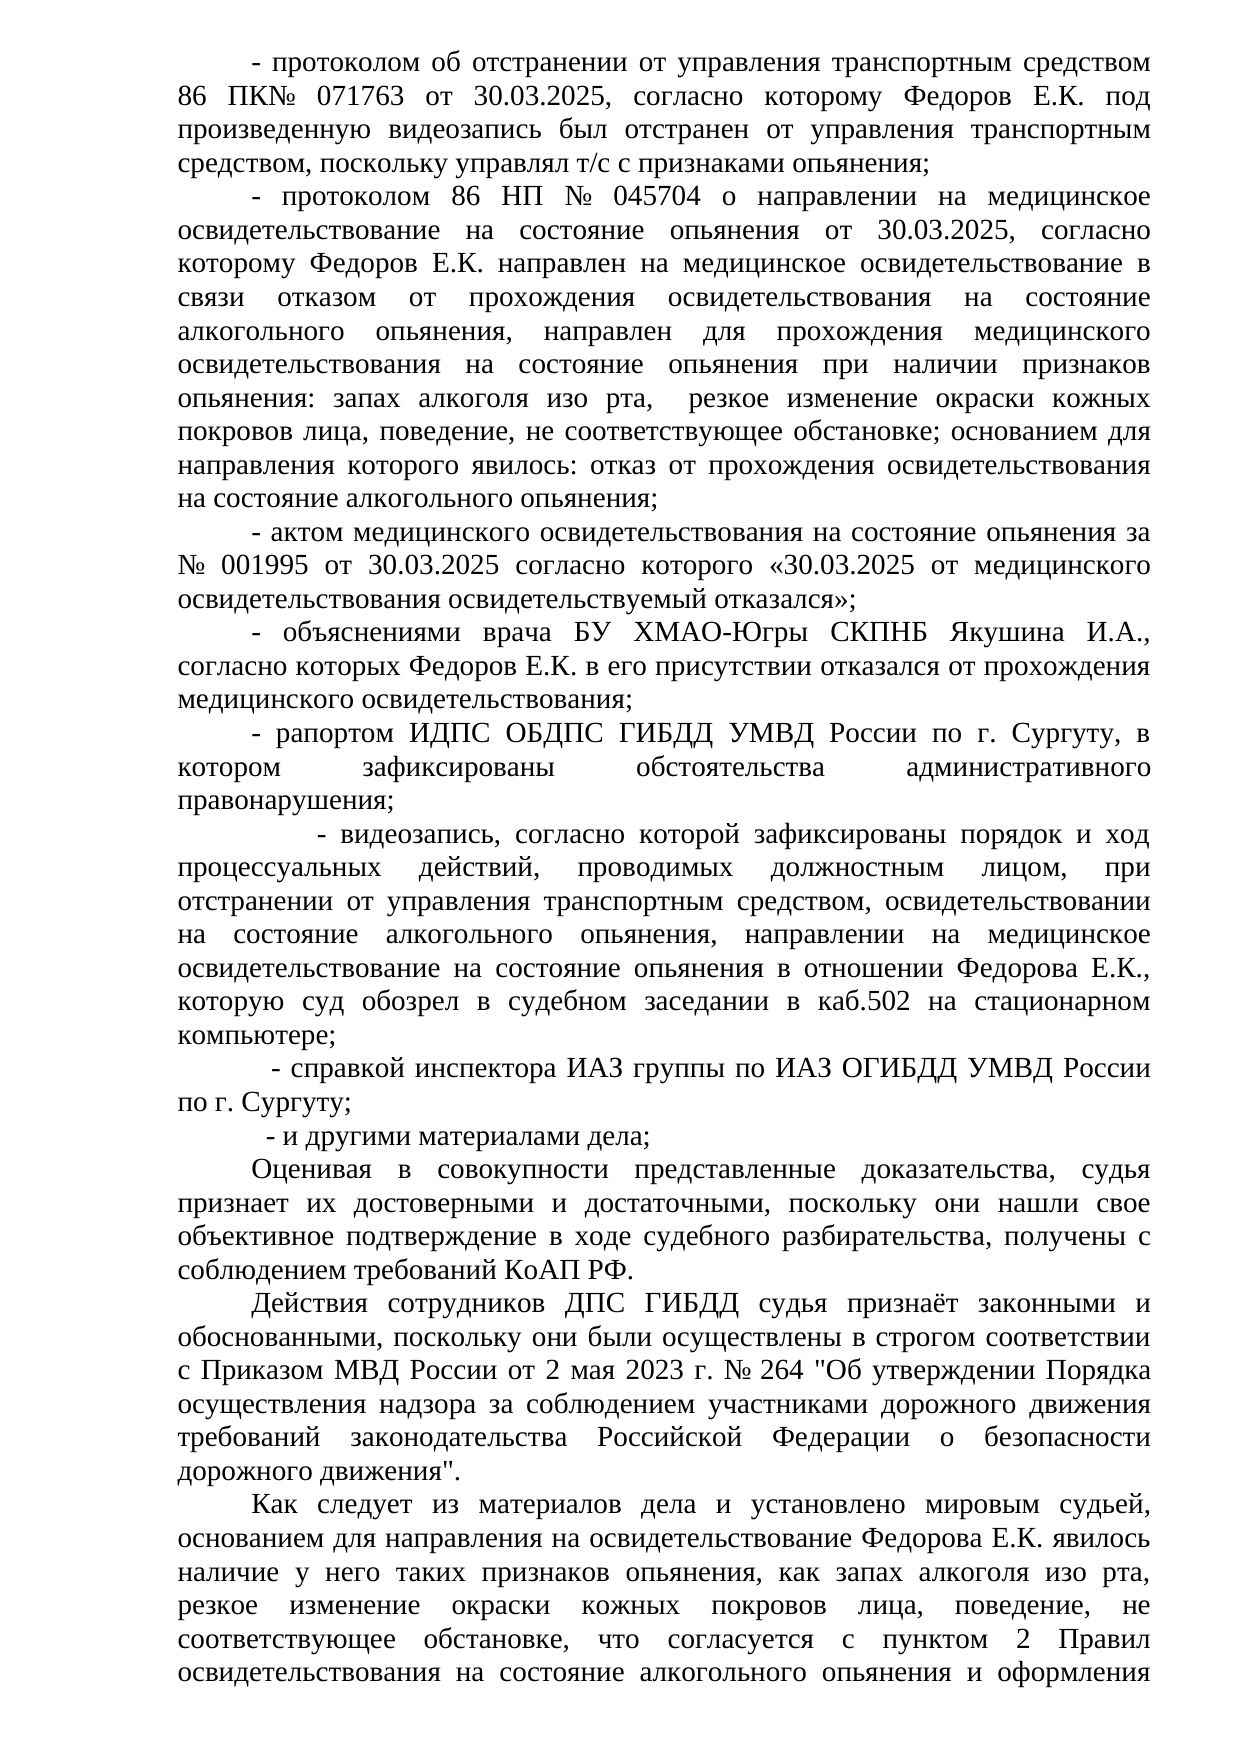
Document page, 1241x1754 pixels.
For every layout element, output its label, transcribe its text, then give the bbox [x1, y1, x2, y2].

text Оценивая в совокупности представленные доказательства, судья признает их достоверными и достаточными, поскольку они нашли свое объективное подтверждение в ходе судебного разбирательства, получены с соблюдением требований КоАП РФ. [177, 1151, 1152, 1285]
text Действия сотрудников ДПС ГИБДД судья признаёт законными и обоснованными, поскольку они были осуществлены в строгом соответствии с Приказом МВД России от 2 мая 2023 г. № 264 "Об утверждении Порядка осуществления надзора за соблюдением участниками дорожного движения требований законодательства Российской Федерации о безопасности дорожного движения". [177, 1285, 1152, 1487]
text - и другими материалами дела; [177, 1118, 1152, 1151]
text - актом медицинского освидетельствования на состояние опьянения за № 001995 от 30.03.2025 согласно которого «30.03.2025 от медицинского освидетельствования освидетельствуемый отказался»; [177, 514, 1152, 614]
text - справкой инспектора ИАЗ группы по ИАЗ ОГИБДД УМВД России по г. Сургуту; [177, 1051, 1152, 1118]
text - видеозапись, согласно которой зафиксированы порядок и ход процессуальных действий, проводимых должностным лицом, при отстранении от управления транспортным средством, освидетельствовании на состояние алкогольного опьянения, направлении на медицинское освидетельствование на состояние опьянения в отношении Федорова Е.К., которую суд обозрел в судебном заседании в каб.502 на стационарном компьютере; [177, 816, 1152, 1051]
text - протоколом 86 НП № 045704 о направлении на медицинское освидетельствование на состояние опьянения от 30.03.2025, согласно которому Федоров Е.К. направлен на медицинское освидетельствование в связи отказом от прохождения освидетельствования на состояние алкогольного опьянения, направлен для прохождения медицинского освидетельствования на состояние опьянения при наличии признаков опьянения: запах алкоголя изо рта, резкое изменение окраски кожных покровов лица, поведение, не соответствующее обстановке; основанием для направления которого явилось: отказ от прохождения освидетельствования на состояние алкогольного опьянения; [177, 178, 1152, 514]
text - рапортом ИДПС ОБДПС ГИБДД УМВД России по г. Сургуту, в котором зафиксированы обстоятельства административного правонарушения; [177, 715, 1152, 816]
text - объяснениями врача БУ ХМАО-Югры СКПНБ Якушина И.А., согласно которых Федоров Е.К. в его присутствии отказался от прохождения медицинского освидетельствования; [177, 614, 1152, 715]
text - протоколом об отстранении от управления транспортным средством 86 ПК№ 071763 от 30.03.2025, согласно которому Федоров Е.К. под произведенную видеозапись был отстранен от управления транспортным средством, поскольку управлял т/с с признаками опьянения; [177, 44, 1152, 178]
